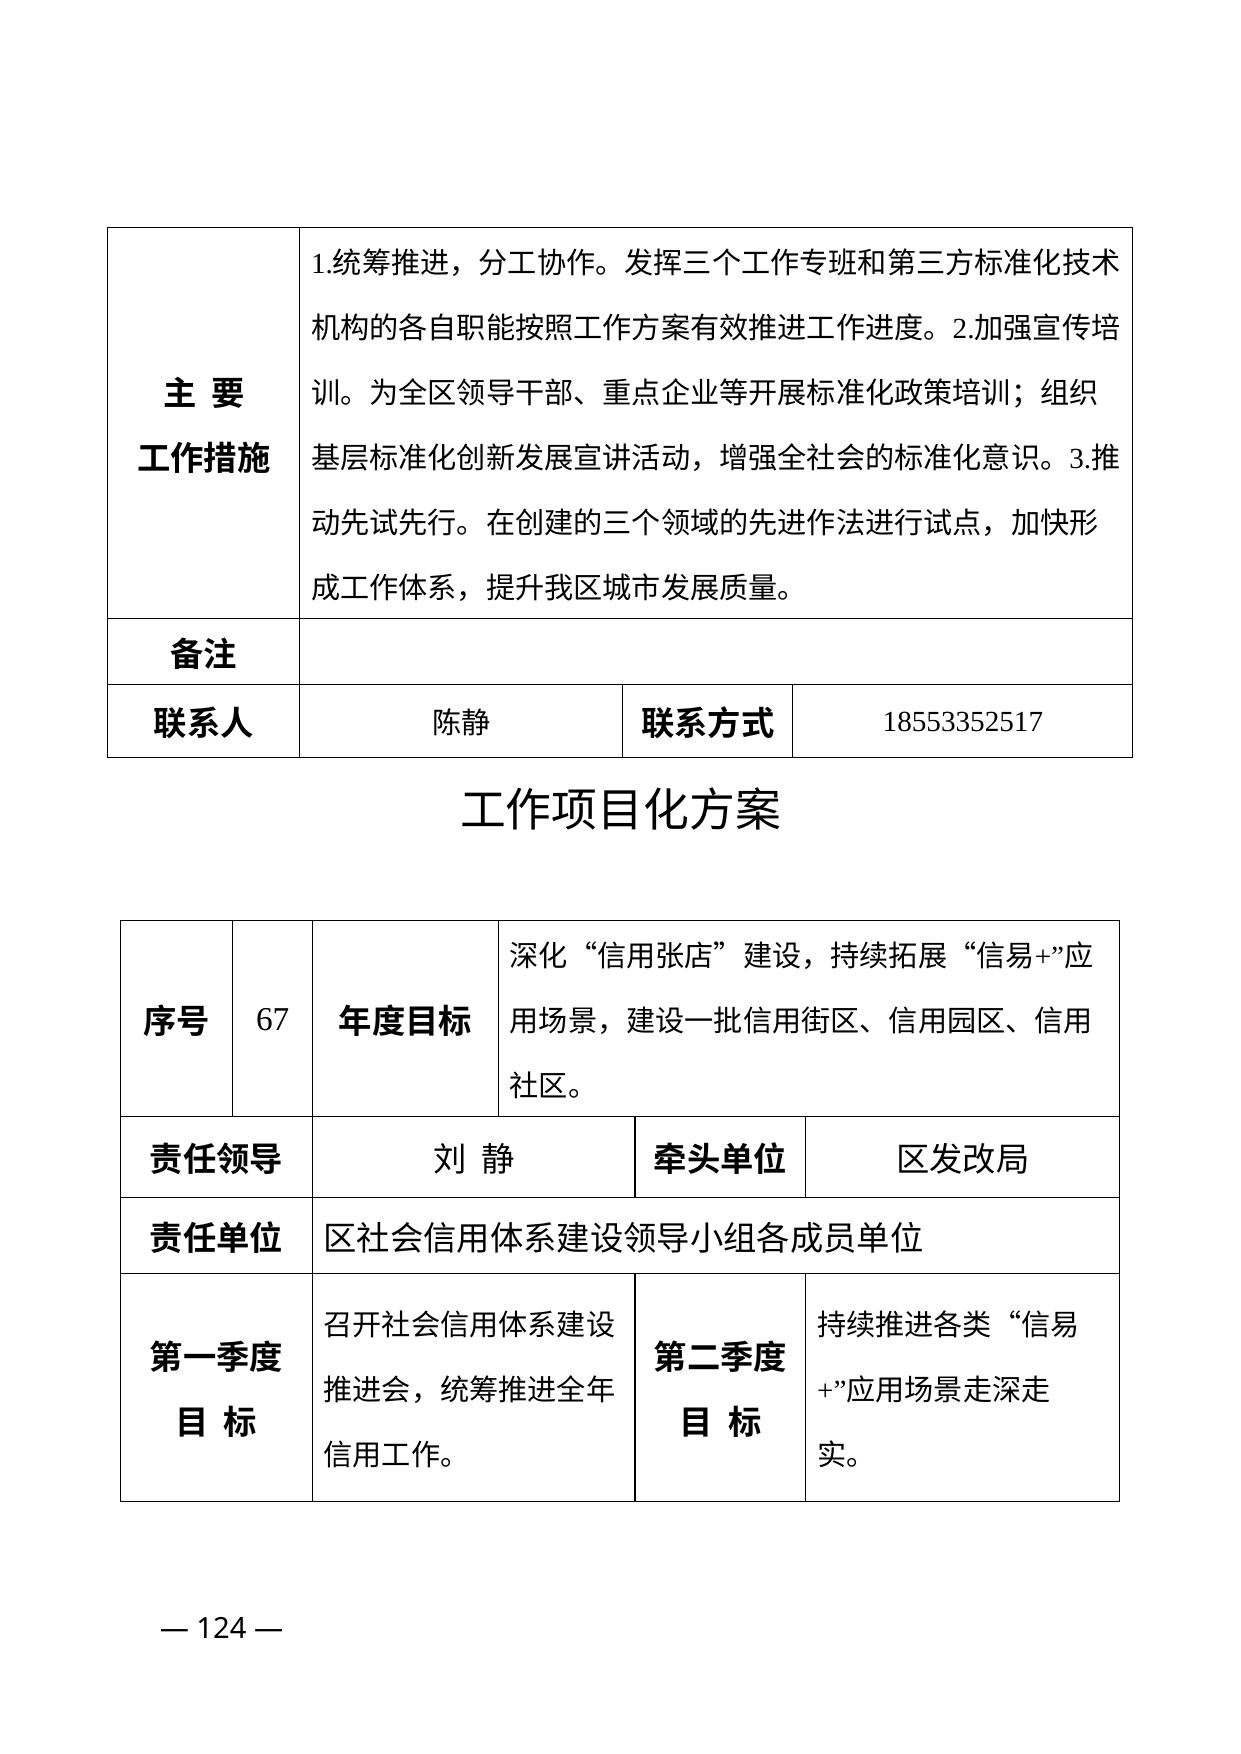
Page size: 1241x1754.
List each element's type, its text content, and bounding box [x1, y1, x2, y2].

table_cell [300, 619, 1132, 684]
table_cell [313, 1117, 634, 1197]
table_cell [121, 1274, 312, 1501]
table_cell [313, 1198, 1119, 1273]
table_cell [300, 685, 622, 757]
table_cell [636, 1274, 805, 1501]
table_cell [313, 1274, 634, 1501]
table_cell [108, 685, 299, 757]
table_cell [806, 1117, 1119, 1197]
text 工作项目化方案 [159, 758, 1081, 855]
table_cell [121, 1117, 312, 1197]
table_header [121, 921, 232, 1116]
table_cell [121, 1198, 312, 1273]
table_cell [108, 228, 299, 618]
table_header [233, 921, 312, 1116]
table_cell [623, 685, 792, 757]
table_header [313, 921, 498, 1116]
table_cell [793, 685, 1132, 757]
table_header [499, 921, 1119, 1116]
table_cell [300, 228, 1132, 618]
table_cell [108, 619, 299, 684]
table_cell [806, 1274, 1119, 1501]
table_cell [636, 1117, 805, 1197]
